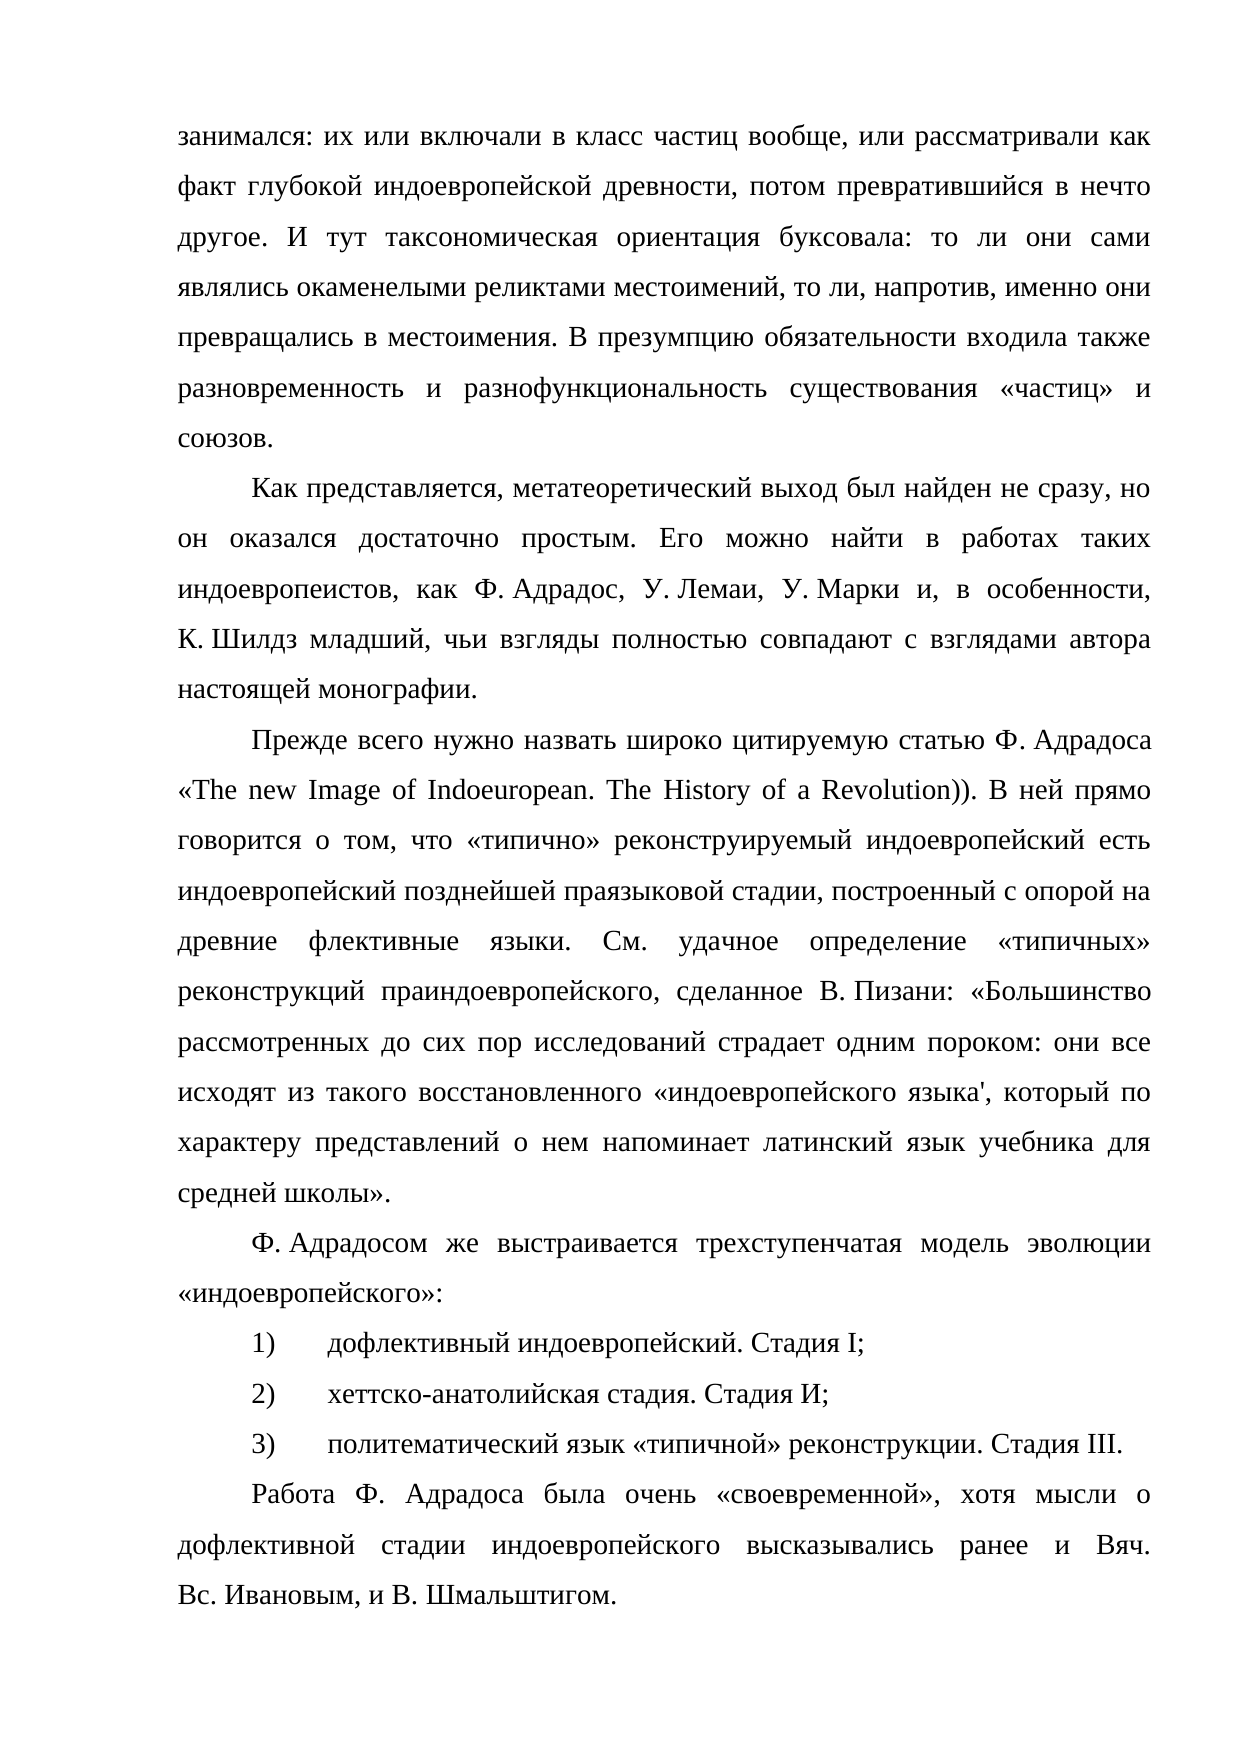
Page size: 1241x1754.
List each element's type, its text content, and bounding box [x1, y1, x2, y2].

text Работа Ф. Адрадоса была очень «своевременной», хотя мысли о дофлективной стадии индоевропейского высказывались ранее и Вяч. Вс. Ивановым, и В. Шмальштигом. [177, 1477, 1152, 1611]
text Как представляется, метатеоретический выход был найден не сразу, но он оказался достаточно простым. Его можно найти в работах таких индоевропеистов, как Ф. Адрадос, У. Лемаи, У. Марки и, в особенности, К. Шилдз младший, чьи взгляды полностью совпадают с взглядами автора настоящей монографии. [177, 470, 1152, 705]
list политематический язык «типичной» реконструкции. Стадия III. [177, 1426, 1152, 1460]
text Ф. Адрадосом же выстраивается трехступенчатая модель эволюции «индоевропейского»: [177, 1225, 1152, 1309]
list хеттско-анатолийская стадия. Стадия И; [177, 1376, 1152, 1409]
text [177, 118, 1152, 453]
list дофлективный индоевропейский. Стадия I; [177, 1326, 1152, 1359]
text Прежде всего нужно назвать широко цитируемую статью Ф. Адрадоса «The new Image of Indoeuropean. The History of a Revolution)). В ней прямо говорится о том, что «типично» реконструируемый индоевропейский есть индоевропейский позднейшей праязыковой стадии, построенный с опорой на древние флективные языки. См. удачное определение «типичных» реконструкций праиндоевропейского, сделанное В. Пизани: «Большинство рассмотренных до сих пор исследований страдает одним пороком: они все исходят из такого восстановленного «индоевропейского языка', который по характеру представлений о нем напоминает латинский язык учебника для средней школы». [177, 722, 1152, 1208]
